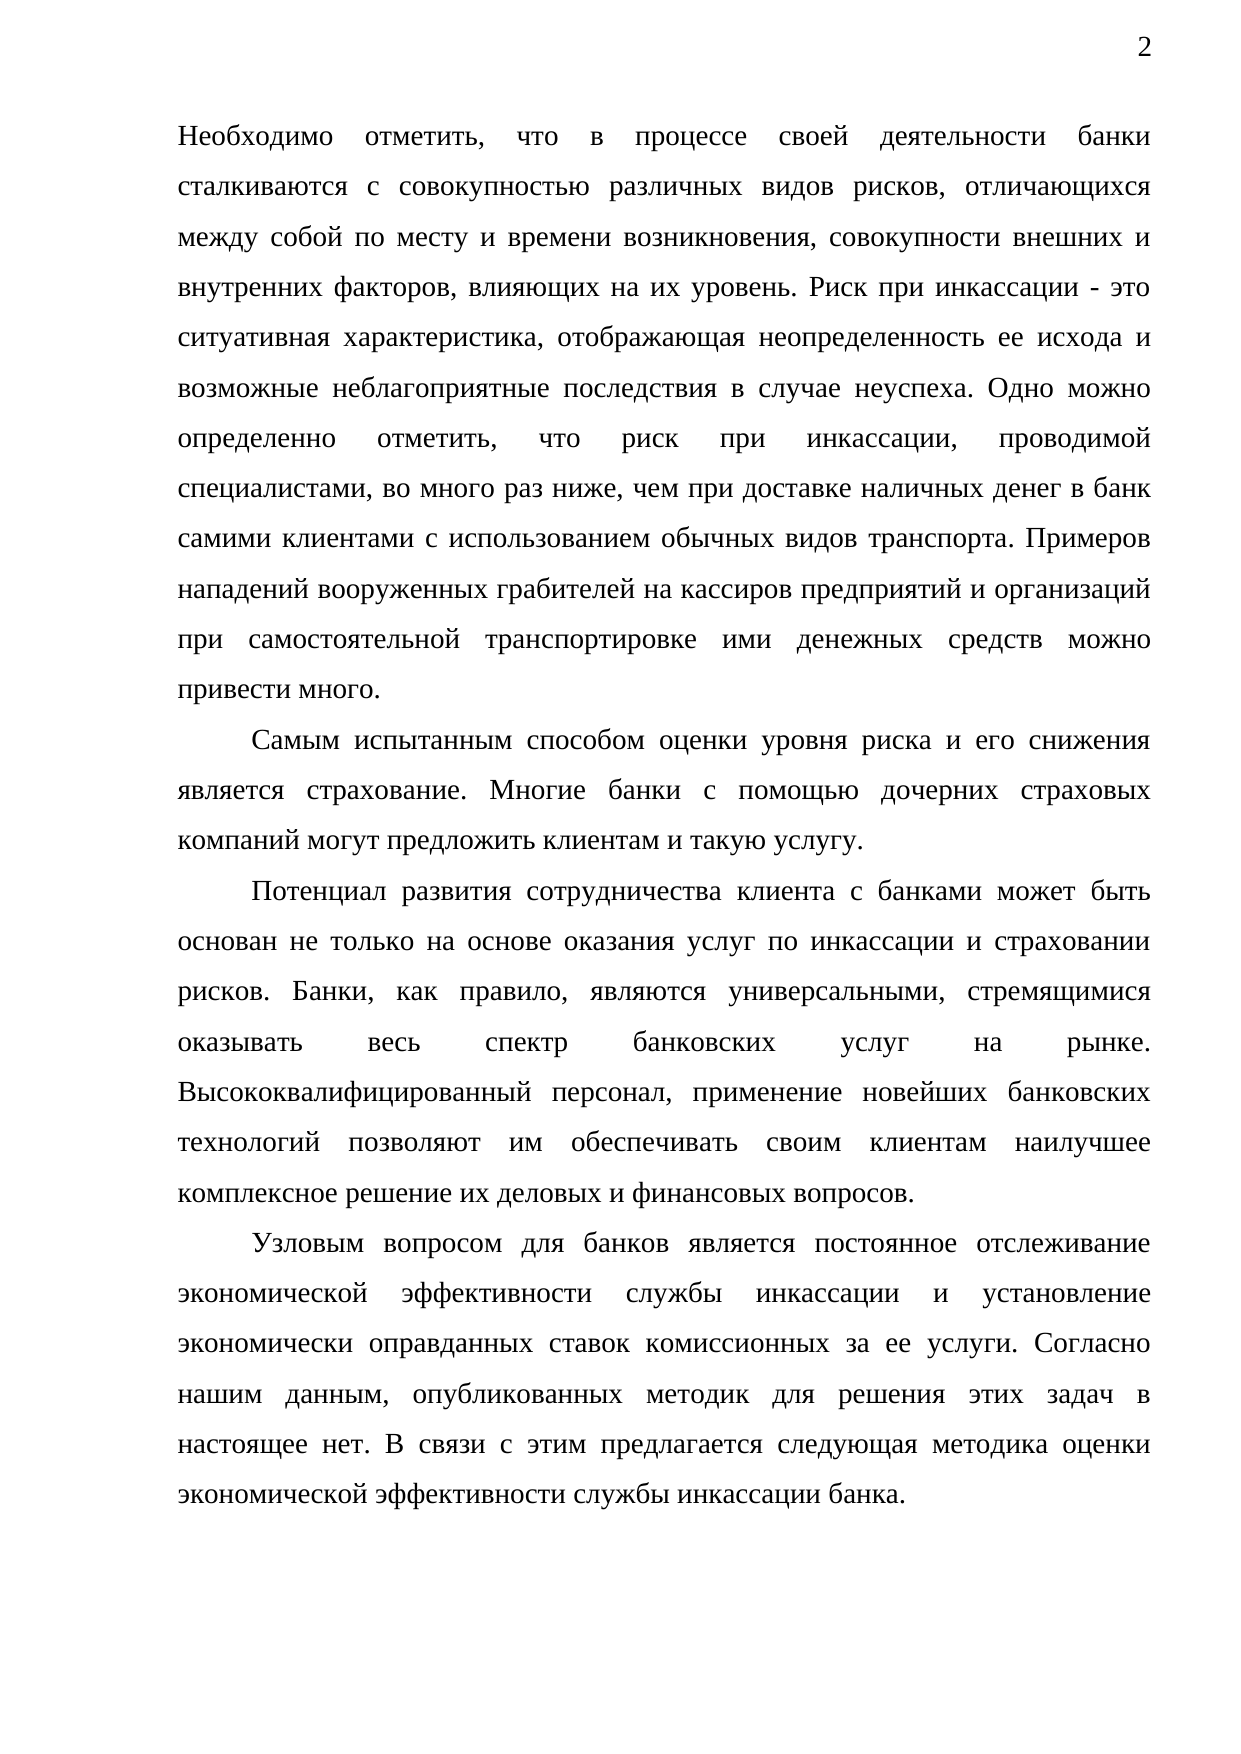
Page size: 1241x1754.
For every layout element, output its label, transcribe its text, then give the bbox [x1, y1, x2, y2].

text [177, 118, 1152, 705]
text Узловым вопросом для банков является постоянное отслеживание экономической эффективности службы инкассации и установление экономически оправданных ставок комиссионных за ее услуги. Согласно нашим данным, опубликованных методик для решения этих задач в настоящее нет. В связи с этим предлагается следующая методика оценки экономической эффективности службы инкассации банка. [177, 1225, 1152, 1510]
text Потенциал развития сотрудничества клиента с банками может быть основан не только на основе оказания услуг по инкассации и страховании рисков. Банки, как правило, являются универсальными, стремящимися оказывать весь спектр банковских услуг на рынке. Высококвалифицированный персонал, применение новейших банковских технологий позволяют им обеспечивать своим клиентам наилучшее комплексное решение их деловых и финансовых вопросов. [177, 873, 1152, 1208]
text Самым испытанным способом оценки уровня риска и его снижения является страхование. Многие банки с помощью дочерних страховых компаний могут предложить клиентам и такую услугу. [177, 722, 1152, 856]
